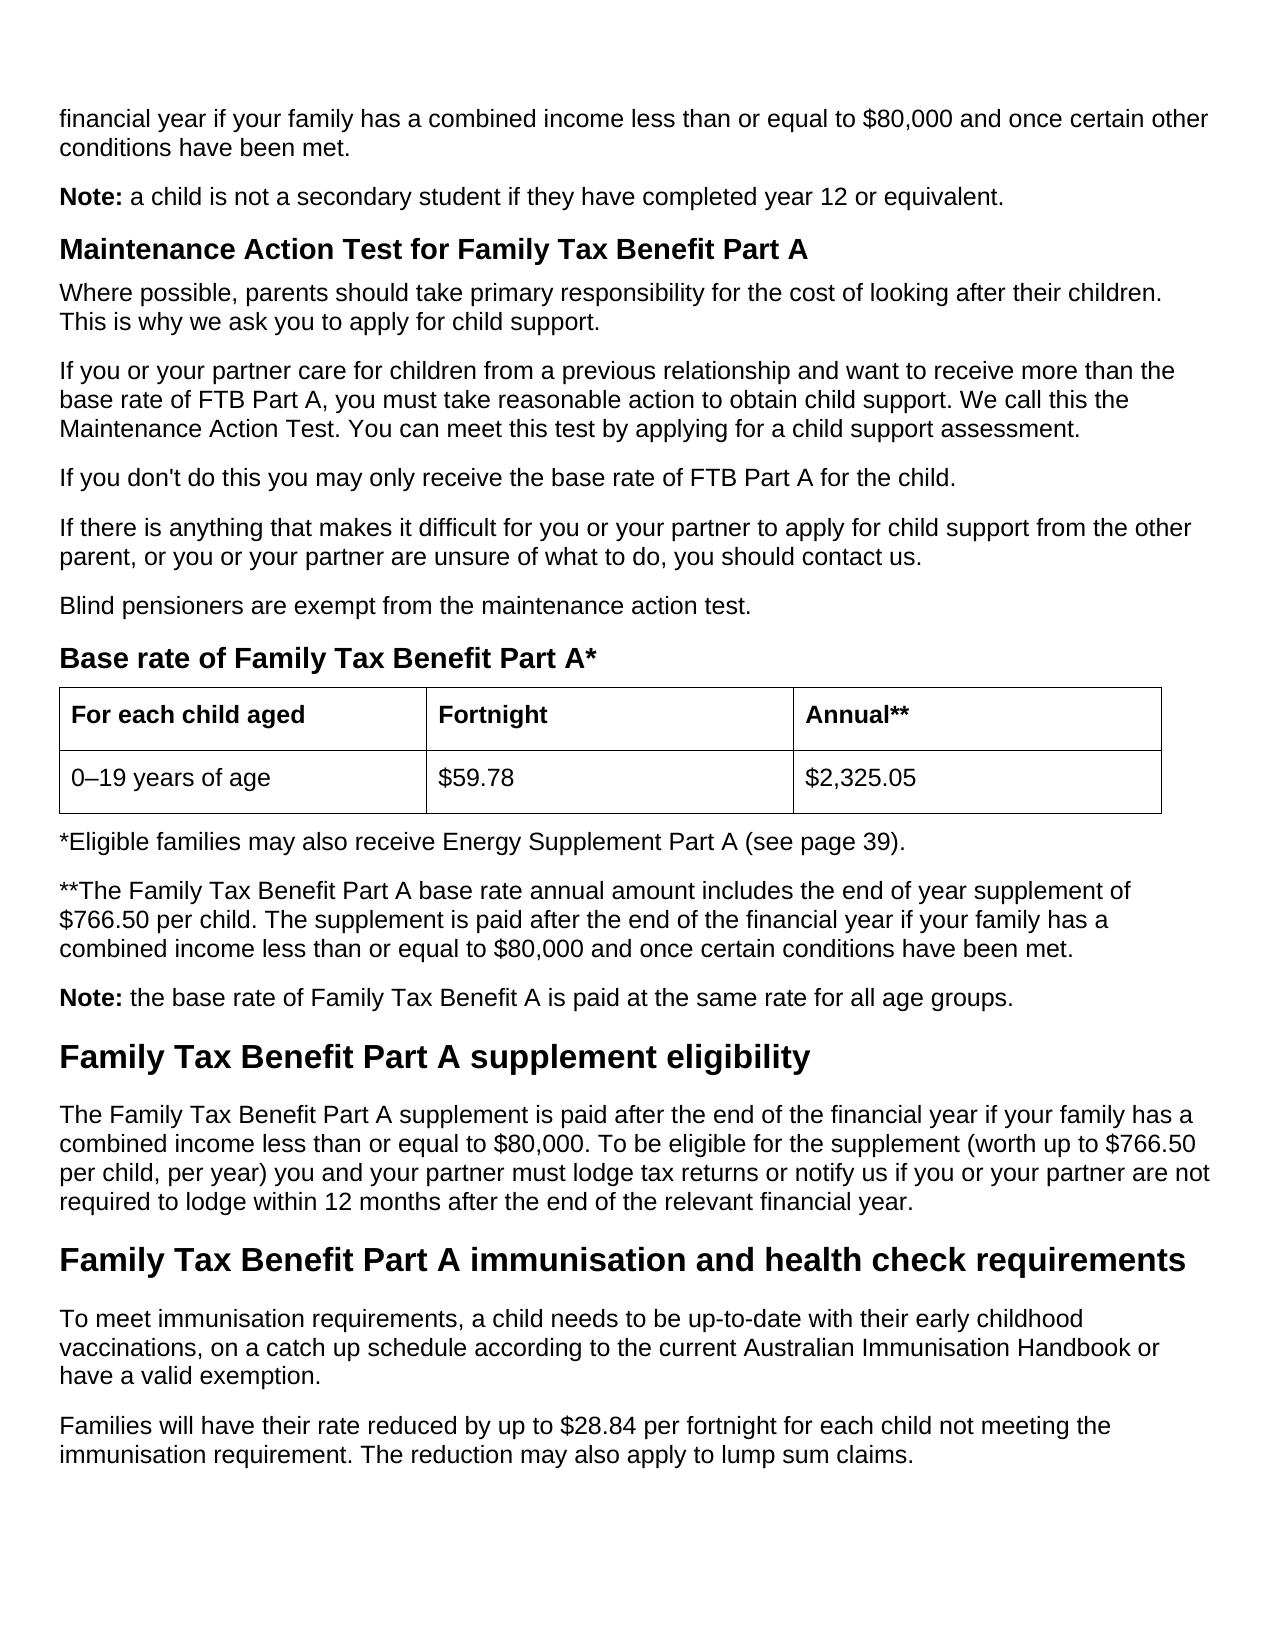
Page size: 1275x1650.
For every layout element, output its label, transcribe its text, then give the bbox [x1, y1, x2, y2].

text If there is anything that makes it difficult for you or your partner to apply for child support from the other parent, or you or your partner are unsure of what to do, you should contact us. [59, 513, 1216, 570]
table_header Annual** [794, 688, 1161, 750]
subtitle Base rate of Family Tax Benefit Part A* [59, 641, 1216, 674]
text Note: a child is not a secondary student if they have completed year 12 or equivalent. [59, 182, 1216, 211]
text *Eligible families may also receive Energy Supplement Part A (see page 39). [59, 826, 1216, 855]
table_header Fortnight [427, 688, 793, 750]
text Where possible, parents should take primary responsibility for the cost of looking after their children. This is why we ask you to apply for child support. [59, 278, 1216, 335]
table_header For each child aged [60, 688, 426, 750]
text **The Family Tax Benefit Part A base rate annual amount includes the end of year supplement of $766.50 per child. The supplement is paid after the end of the financial year if your family has a combined income less than or equal to $80,000 and once certain conditions have been met. [59, 876, 1216, 962]
subtitle Family Tax Benefit Part A immunisation and health check requirements [59, 1240, 1216, 1279]
text To meet immunisation requirements, a child needs to be up-to-date with their early childhood vaccinations, on a catch up schedule according to the current Australian Immunisation Handbook or have a valid exemption. [59, 1304, 1216, 1390]
table_cell $59.78 [427, 751, 793, 813]
text If you don't do this you may only receive the base rate of FTB Part A for the child. [59, 463, 1216, 492]
table_cell 0–19 years of age [60, 751, 426, 813]
text The Family Tax Benefit Part A supplement is paid after the end of the financial year if your family has a combined income less than or equal to $80,000. To be eligible for the supplement (worth up to $766.50 per child, per year) you and your partner must lodge tax returns or notify us if you or your partner are not required to lodge within 12 months after the end of the relevant financial year. [59, 1100, 1216, 1215]
subtitle Maintenance Action Test for Family Tax Benefit Part A [59, 232, 1216, 265]
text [59, 104, 1216, 161]
text If you or your partner care for children from a previous relationship and want to receive more than the base rate of FTB Part A, you must take reasonable action to obtain child support. We call this the Maintenance Action Test. You can meet this test by applying for a child support assessment. [59, 356, 1216, 442]
table_cell $2,325.05 [794, 751, 1161, 813]
subtitle Family Tax Benefit Part A supplement eligibility [59, 1037, 1216, 1075]
text Families will have their rate reduced by up to $28.84 per fortnight for each child not meeting the immunisation requirement. The reduction may also apply to lump sum claims. [59, 1411, 1216, 1468]
text Blind pensioners are exempt from the maintenance action test. [59, 591, 1216, 620]
text Note: the base rate of Family Tax Benefit A is paid at the same rate for all age groups. [59, 983, 1216, 1012]
